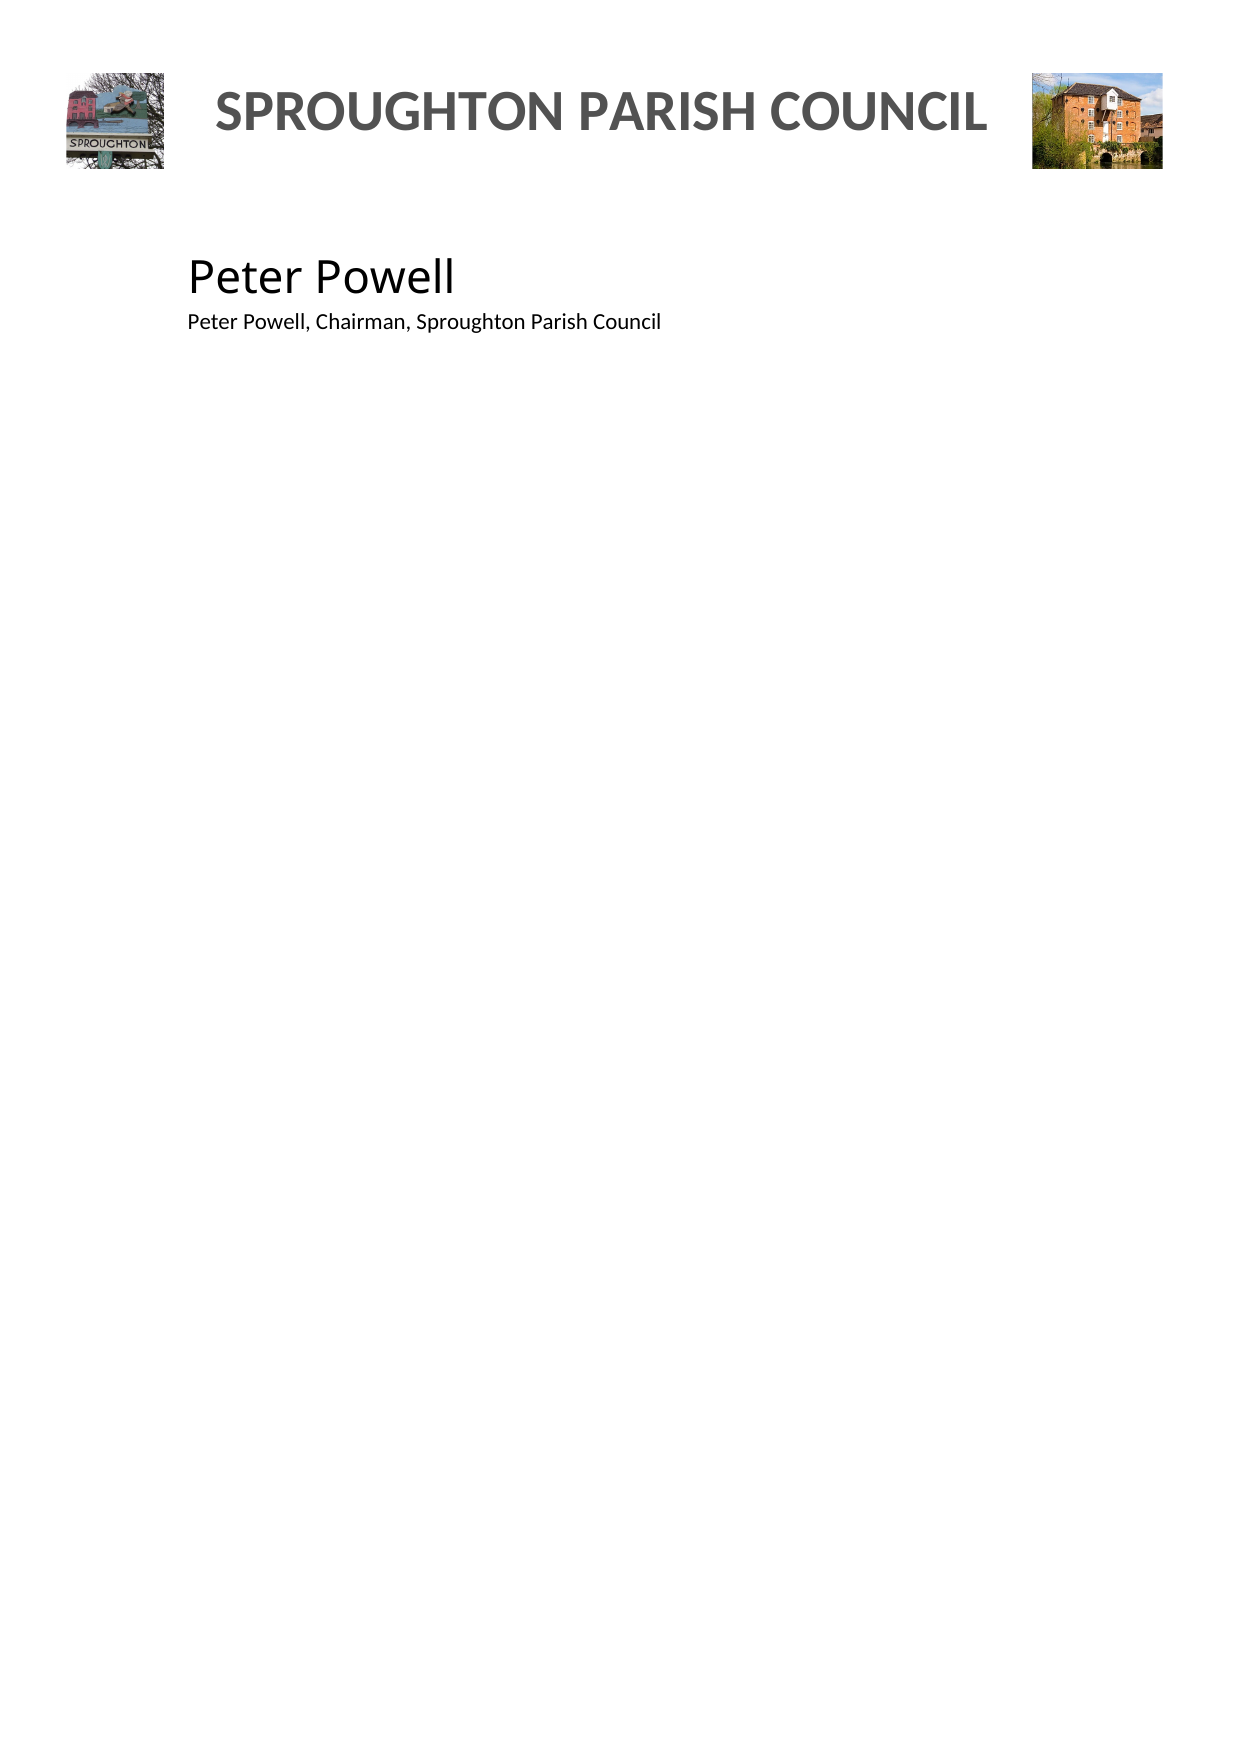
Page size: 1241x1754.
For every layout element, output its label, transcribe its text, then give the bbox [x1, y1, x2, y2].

picture [66, 73, 164, 169]
list Peter Powell, Chairman, Sproughton Parish Council [187, 307, 1090, 335]
list Peter Powell [187, 244, 1090, 307]
picture [1032, 73, 1163, 169]
